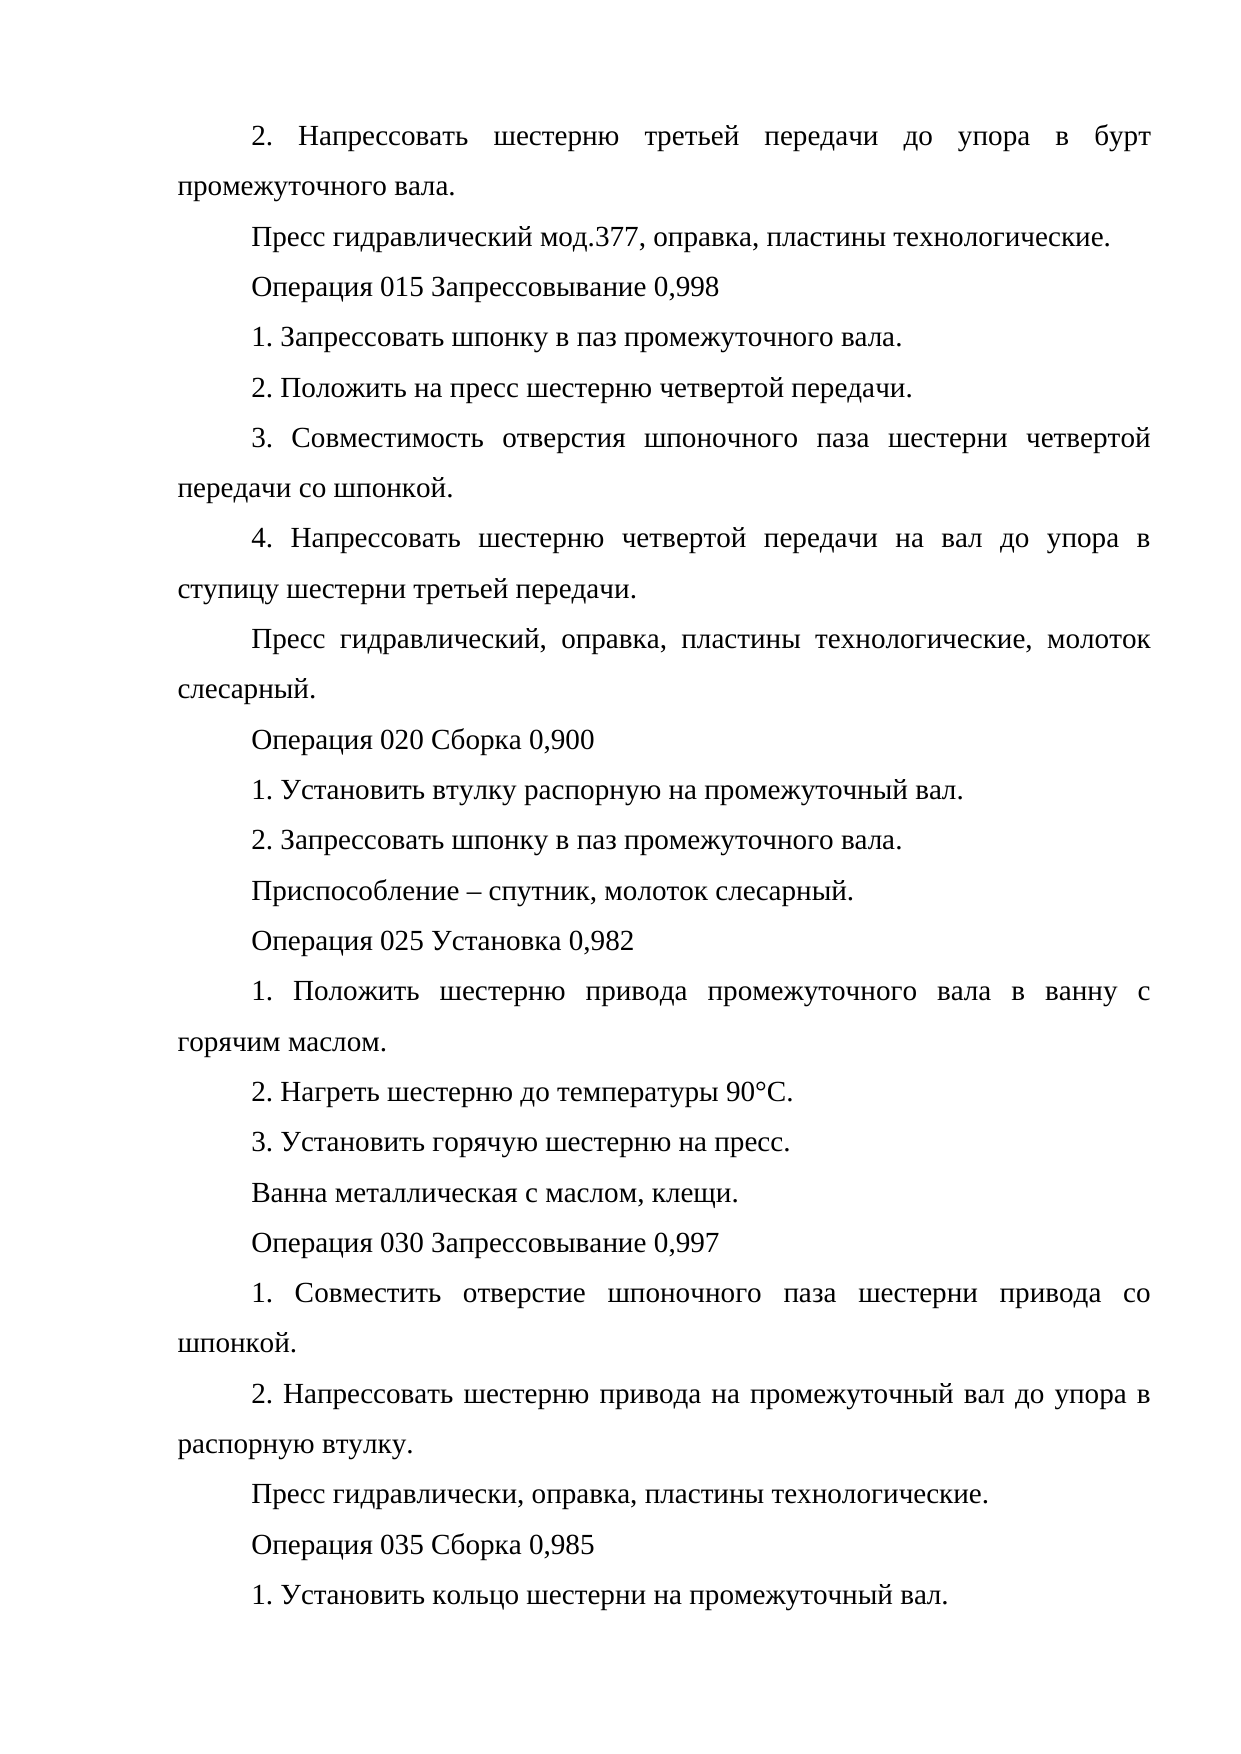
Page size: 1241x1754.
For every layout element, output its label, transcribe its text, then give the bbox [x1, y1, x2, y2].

text 1. Совместить отверстие шпоночного паза шестерни привода со шпонкой. [177, 1275, 1152, 1359]
text 1. Установить втулку распорную на промежуточный вал. [177, 772, 1152, 806]
text Операция 025 Установка 0,982 [177, 923, 1152, 957]
text 4. Напрессовать шестерню четвертой передачи на вал до упора в ступицу шестерни третьей передачи. [177, 521, 1152, 604]
text Пресс гидравлический мод.377, оправка, пластины технологические. [177, 219, 1152, 252]
text 2. Напрессовать шестерню привода на промежуточный вал до упора в распорную втулку. [177, 1376, 1152, 1460]
text 3. Установить горячую шестерню на пресс. [177, 1124, 1152, 1158]
text 2. Напрессовать шестерню третьей передачи до упора в бурт промежуточного вала. [177, 118, 1152, 202]
text 3. Совместимость отверстия шпоночного паза шестерни четвертой передачи со шпонкой. [177, 420, 1152, 504]
text Операция 030 Запрессовывание 0,997 [177, 1225, 1152, 1258]
text 1. Запрессовать шпонку в паз промежуточного вала. [177, 319, 1152, 353]
text Операция 015 Запрессовывание 0,998 [177, 269, 1152, 303]
text Пресс гидравлический, оправка, пластины технологические, молоток слесарный. [177, 621, 1152, 705]
text 2. Запрессовать шпонку в паз промежуточного вала. [177, 822, 1152, 856]
text 1. Установить кольцо шестерни на промежуточный вал. [177, 1577, 1152, 1611]
text Ванна металлическая с маслом, клещи. [177, 1175, 1152, 1208]
text 2. Нагреть шестерню до температуры 90°С. [177, 1074, 1152, 1108]
text Приспособление – спутник, молоток слесарный. [177, 873, 1152, 906]
text Операция 020 Сборка 0,900 [177, 722, 1152, 755]
text Пресс гидравлически, оправка, пластины технологические. [177, 1477, 1152, 1510]
text Операция 035 Сборка 0,985 [177, 1527, 1152, 1560]
text 1. Положить шестерню привода промежуточного вала в ванну с горячим маслом. [177, 973, 1152, 1057]
text 2. Положить на пресс шестерню четвертой передачи. [177, 370, 1152, 403]
